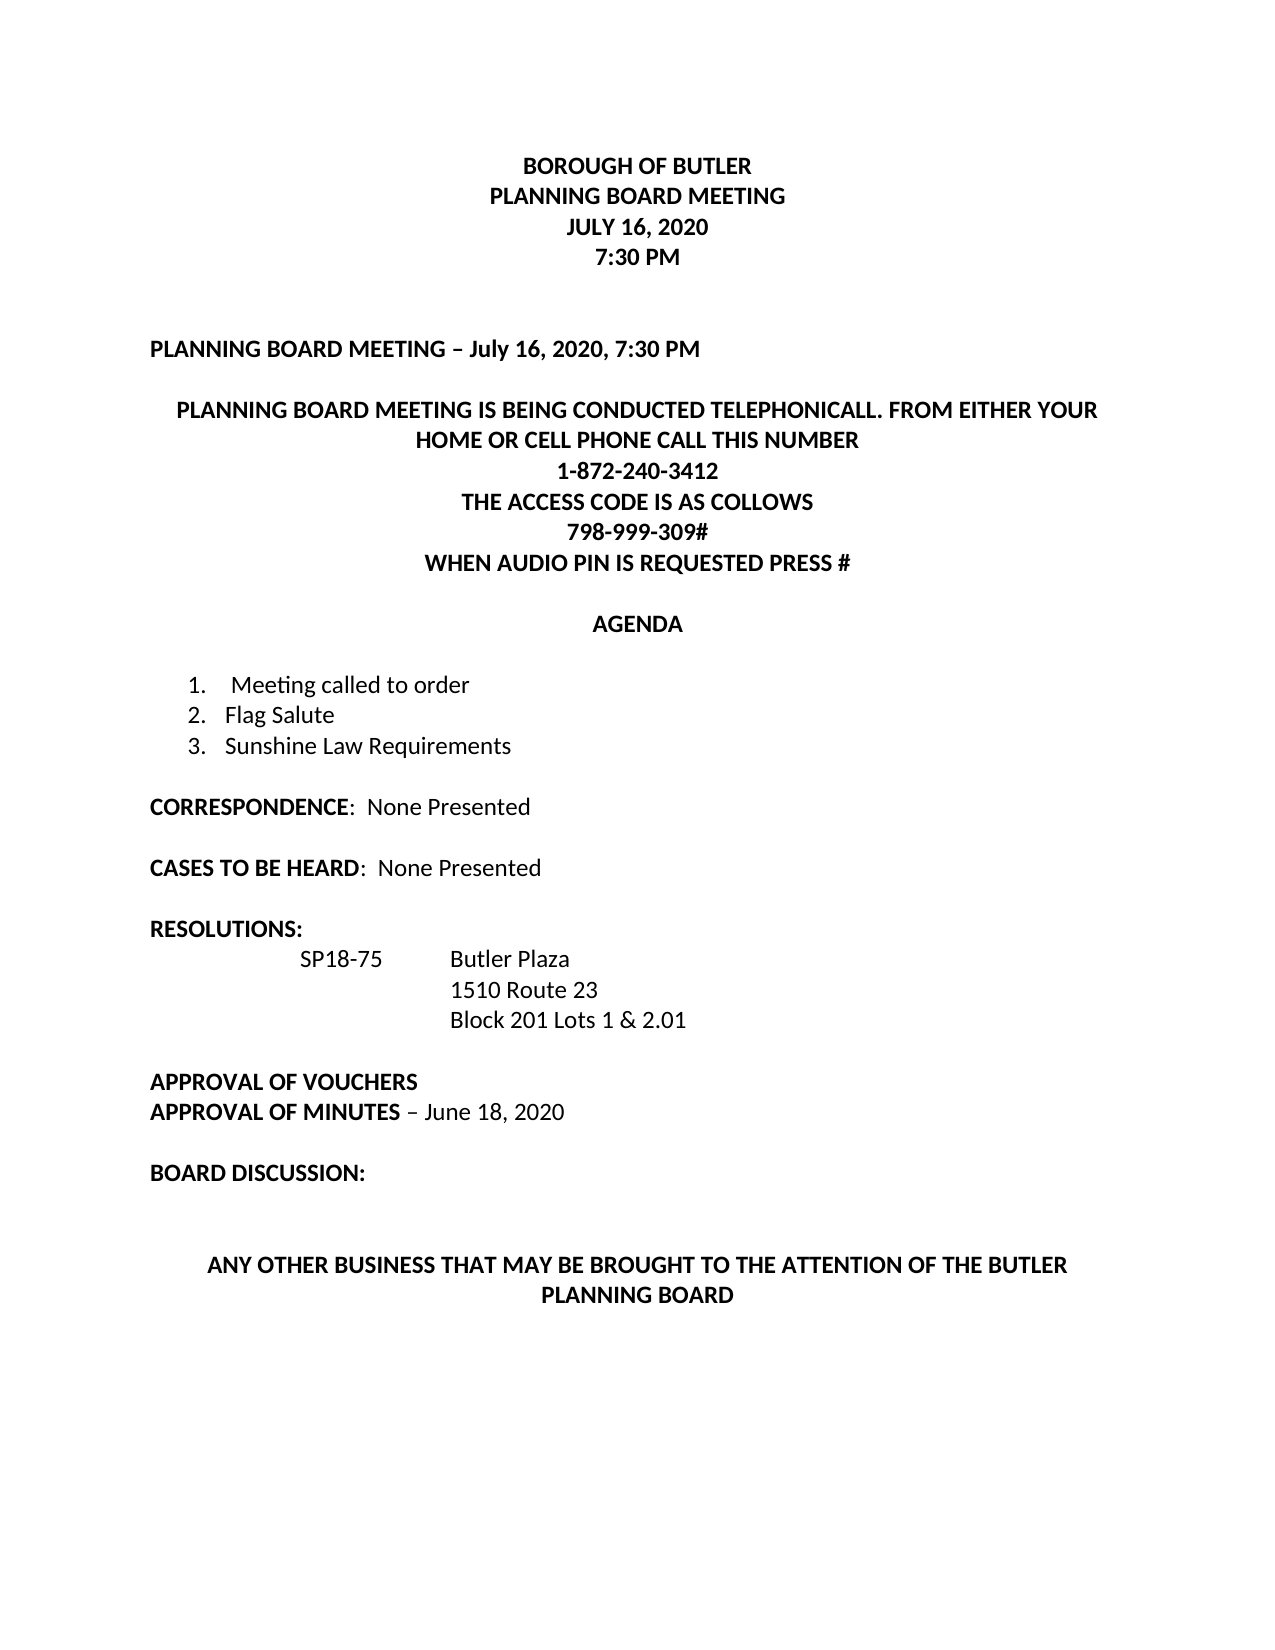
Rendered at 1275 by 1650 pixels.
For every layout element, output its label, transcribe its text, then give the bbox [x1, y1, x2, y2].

text CORRESPONDENCE: None Presented [150, 791, 1125, 821]
list Meeting called to order [187, 669, 1125, 699]
text APPROVAL OF MINUTES – June 18, 2020 [150, 1096, 1125, 1127]
text AGENDA [150, 608, 1125, 638]
text 798-999-309# [150, 516, 1125, 547]
text CASES TO BE HEARD: None Presented [150, 852, 1125, 882]
text 1-872-240-3412 [150, 455, 1125, 486]
text BOARD DISCUSSION: [150, 1157, 1125, 1188]
text Block 201 Lots 1 & 2.01 [150, 1004, 1125, 1035]
text PLANNING BOARD MEETING IS BEING CONDUCTED TELEPHONICALL. FROM EITHER YOUR HOME OR CELL PHONE CALL THIS NUMBER [150, 394, 1125, 455]
text RESOLUTIONS: [150, 913, 1125, 943]
text APPROVAL OF VOUCHERS [150, 1066, 1125, 1096]
text 1510 Route 23 [150, 974, 1125, 1004]
text THE ACCESS CODE IS AS COLLOWS [150, 486, 1125, 516]
text ANY OTHER BUSINESS THAT MAY BE BROUGHT TO THE ATTENTION OF THE BUTLER PLANNING BOARD [150, 1249, 1125, 1310]
text 7:30 PM [150, 242, 1125, 272]
list Flag Salute [187, 699, 1125, 730]
text WHEN AUDIO PIN IS REQUESTED PRESS # [150, 547, 1125, 577]
list Sunshine Law Requirements [187, 730, 1125, 760]
text BOROUGH OF BUTLER [150, 150, 1125, 181]
text PLANNING BOARD MEETING [150, 181, 1125, 211]
text JULY 16, 2020 [150, 211, 1125, 242]
text PLANNING BOARD MEETING – July 16, 2020, 7:30 PM [150, 333, 1125, 364]
text SP18-75 Butler Plaza [150, 943, 1125, 974]
